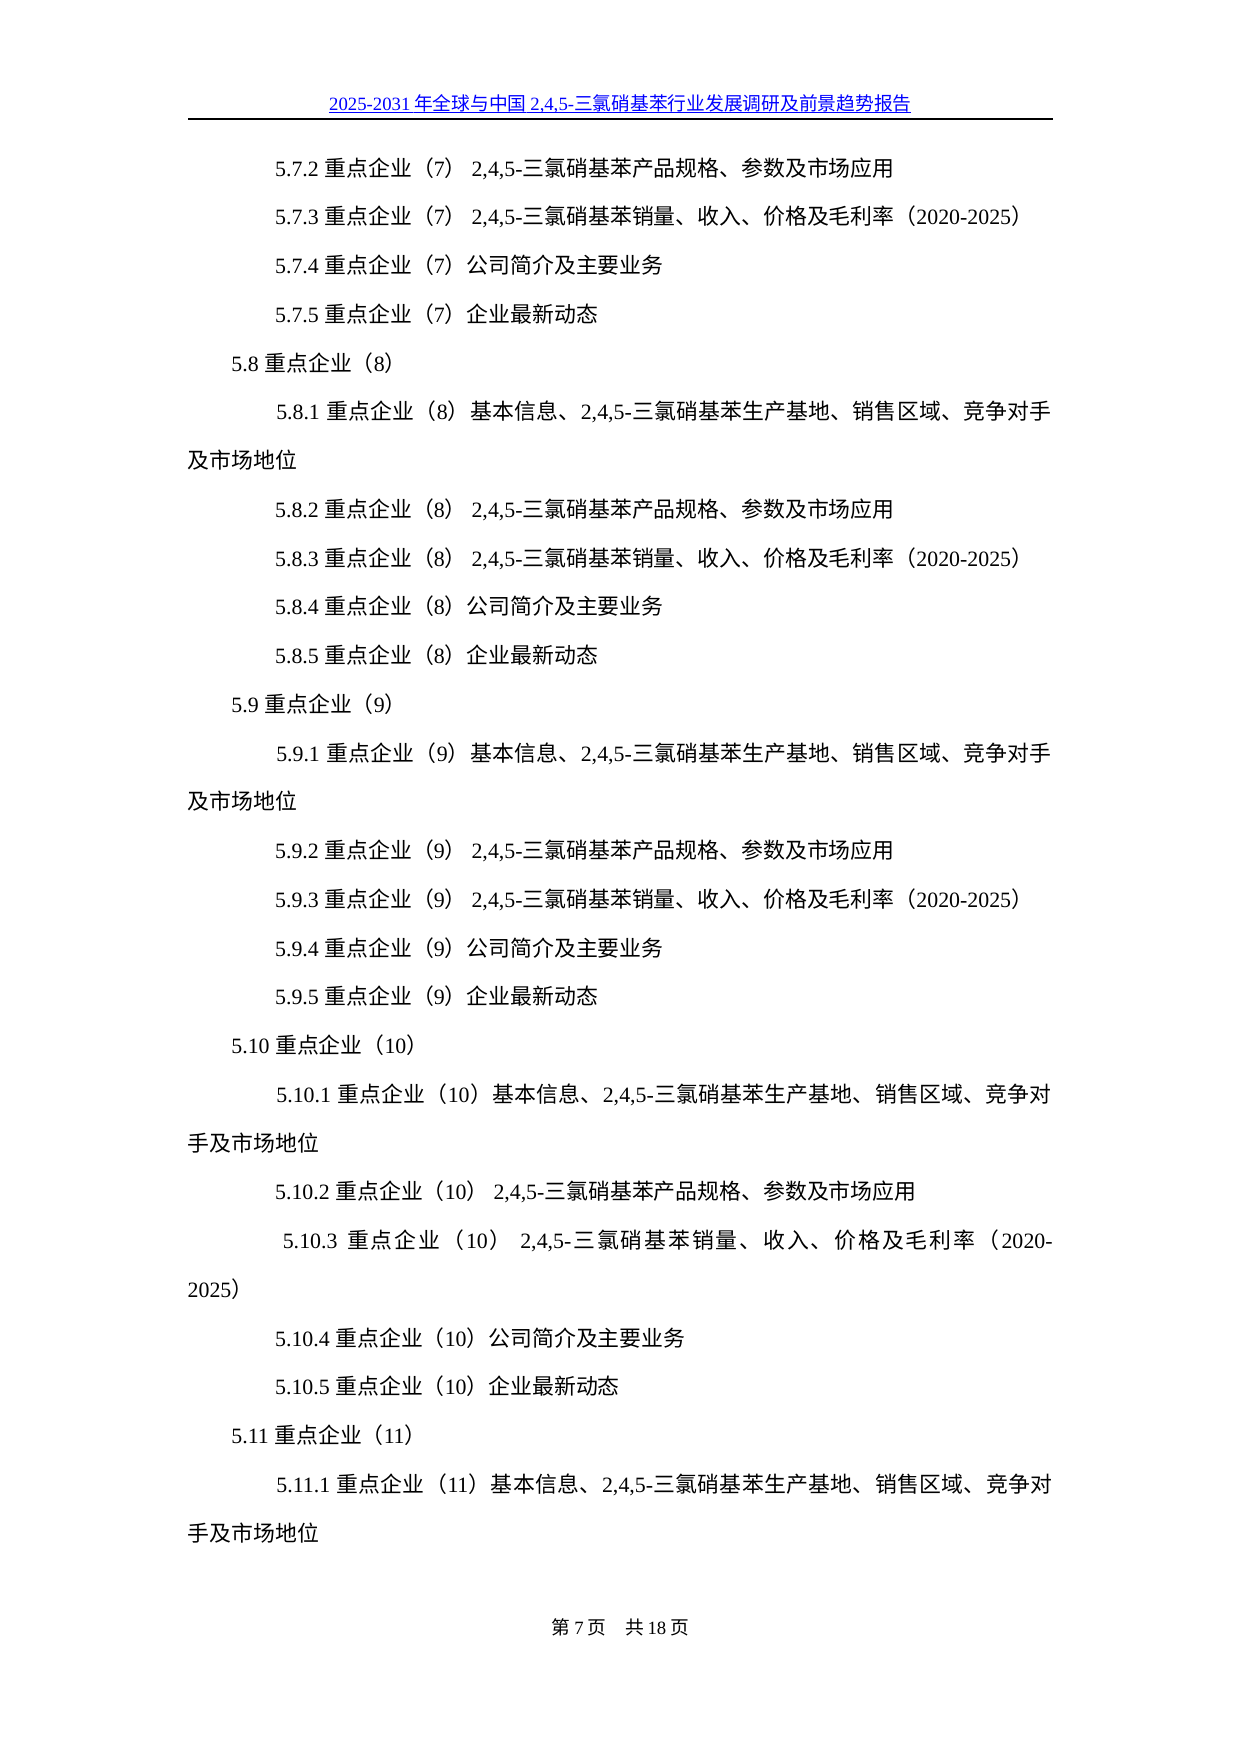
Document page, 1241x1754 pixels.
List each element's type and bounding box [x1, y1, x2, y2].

text [187, 150, 1053, 1548]
